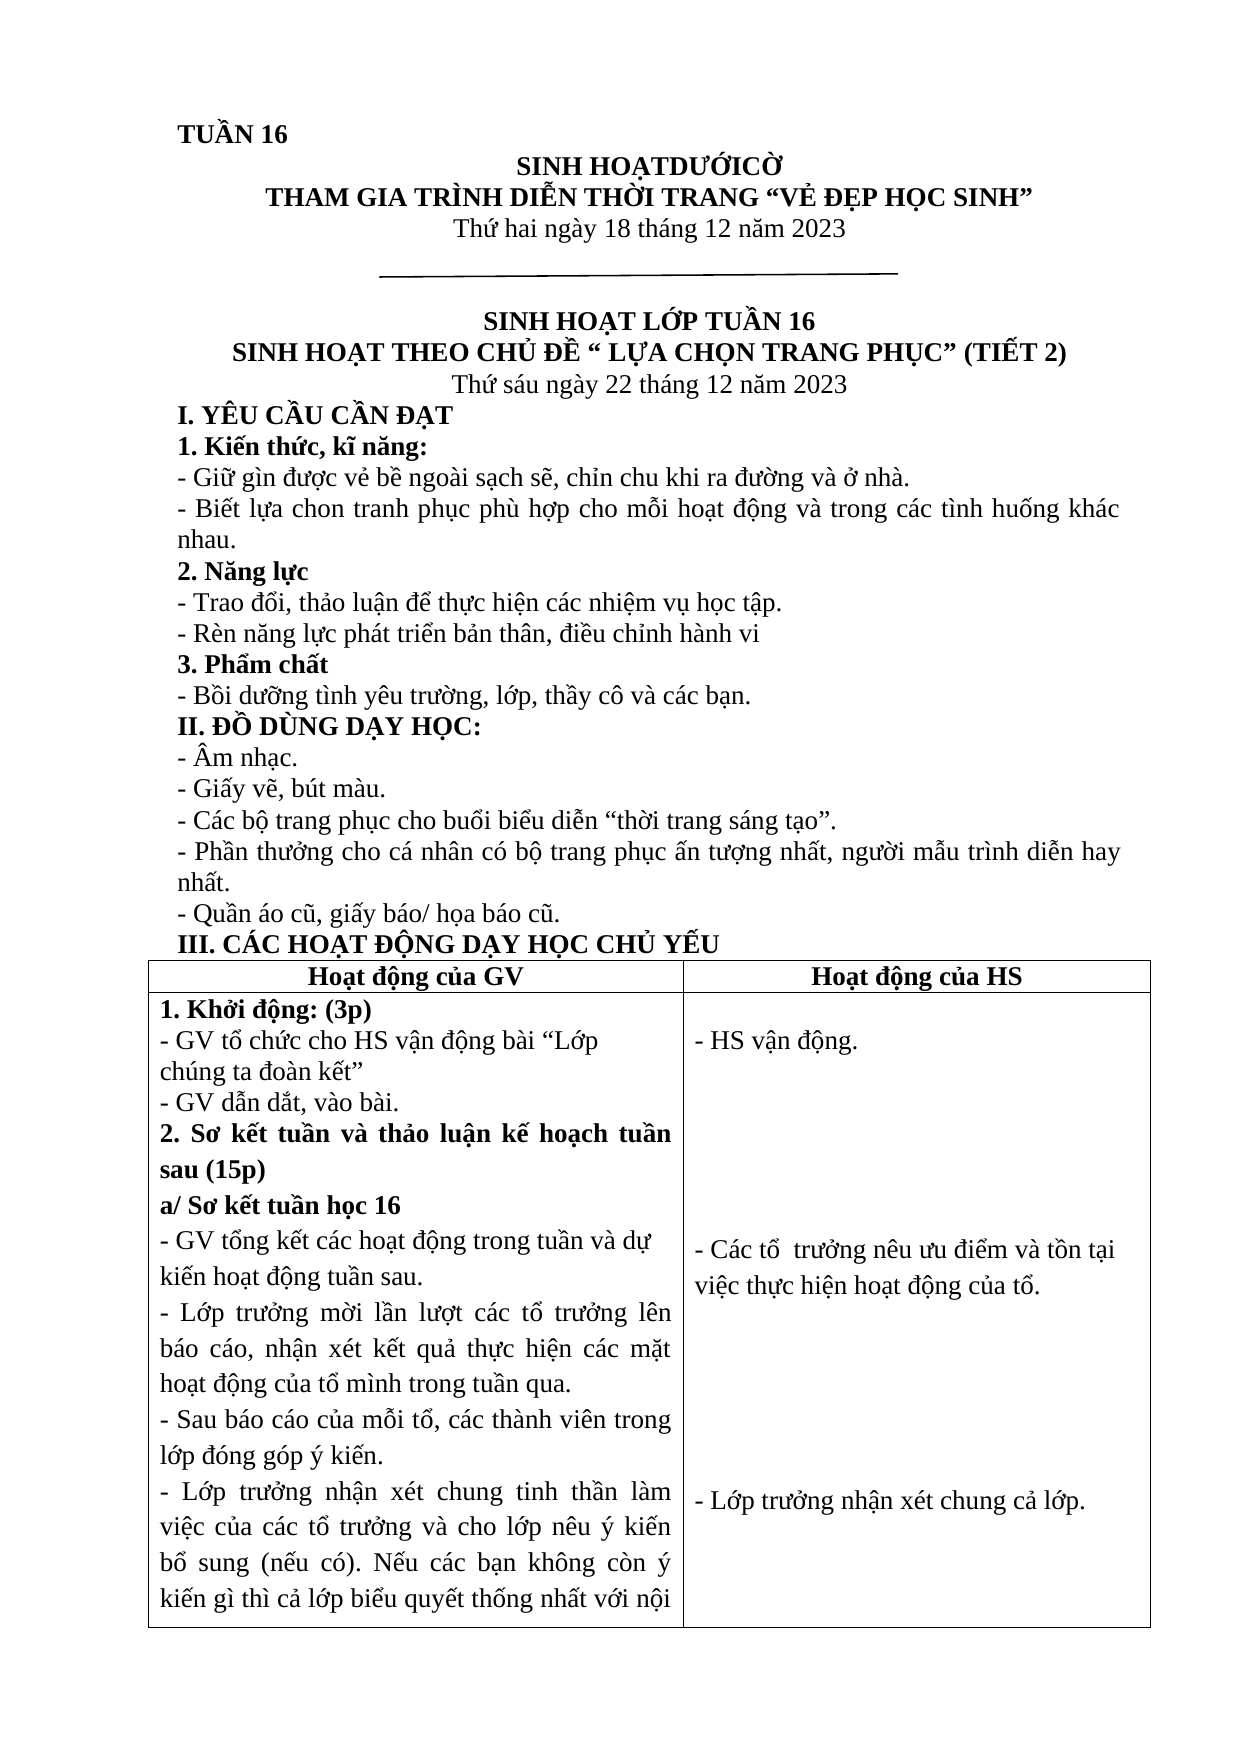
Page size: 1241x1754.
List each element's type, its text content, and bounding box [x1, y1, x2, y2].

text - Âm nhạc. [177, 741, 1122, 773]
text SINH HOẠTDƯỚICỜ [177, 150, 1122, 181]
text III. CÁC HOẠT ĐỘNG DẠY HỌC CHỦ YẾU [177, 928, 1122, 959]
text - Quần áo cũ, giấy báo/ họa báo cũ. [177, 897, 1122, 928]
text II. ĐỒ DÙNG DẠY HỌC: [177, 710, 1122, 741]
text Thứ sáu ngày 22 tháng 12 năm 2023 [177, 368, 1122, 399]
text - Biết lựa chon tranh phục phù hợp cho mỗi hoạt động và trong các tình huống khác nhau. [177, 492, 1122, 554]
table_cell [149, 993, 683, 1627]
text 2. Năng lực [177, 554, 1122, 586]
table_header Hoạt động của GV [149, 961, 683, 992]
text - Giữ gìn được vẻ bề ngoài sạch sẽ, chỉn chu khi ra đường và ở nhà. [177, 461, 1122, 492]
text - Bồi dưỡng tình yêu trường, lớp, thầy cô và các bạn. [177, 679, 1122, 710]
text Thứ hai ngày 18 tháng 12 năm 2023 [177, 212, 1122, 243]
text - Rèn năng lực phát triển bản thân, điều chỉnh hành vi [177, 617, 1122, 648]
text SINH HOẠT THEO CHỦ ĐỀ “ LỰA CHỌN TRANG PHỤC” (TIẾT 2) [177, 337, 1122, 368]
text 3. Phẩm chất [177, 648, 1122, 679]
text 1. Kiến thức, kĩ năng: [177, 430, 1122, 461]
table_header Hoạt động của HS [684, 961, 1150, 992]
text - Phần thưởng cho cá nhân có bộ trang phục ấn tượng nhất, người mẫu trình diễn hay nhất. [177, 835, 1122, 897]
text I. YÊU CẦU CẦN ĐẠT [177, 399, 1122, 430]
text - Các bộ trang phục cho buổi biểu diễn “thời trang sáng tạo”. [177, 804, 1122, 835]
text TUẦN 16 [177, 118, 1122, 150]
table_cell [684, 993, 1150, 1627]
text SINH HOẠT LỚP TUẦN 16 [177, 305, 1122, 337]
text THAM GIA TRÌNH DIỄN THỜI TRANG “VẺ ĐẸP HỌC SINH” [177, 181, 1122, 212]
text - Trao đổi, thảo luận để thực hiện các nhiệm vụ học tập. [177, 586, 1122, 617]
text - Giấy vẽ, bút màu. [177, 773, 1122, 804]
